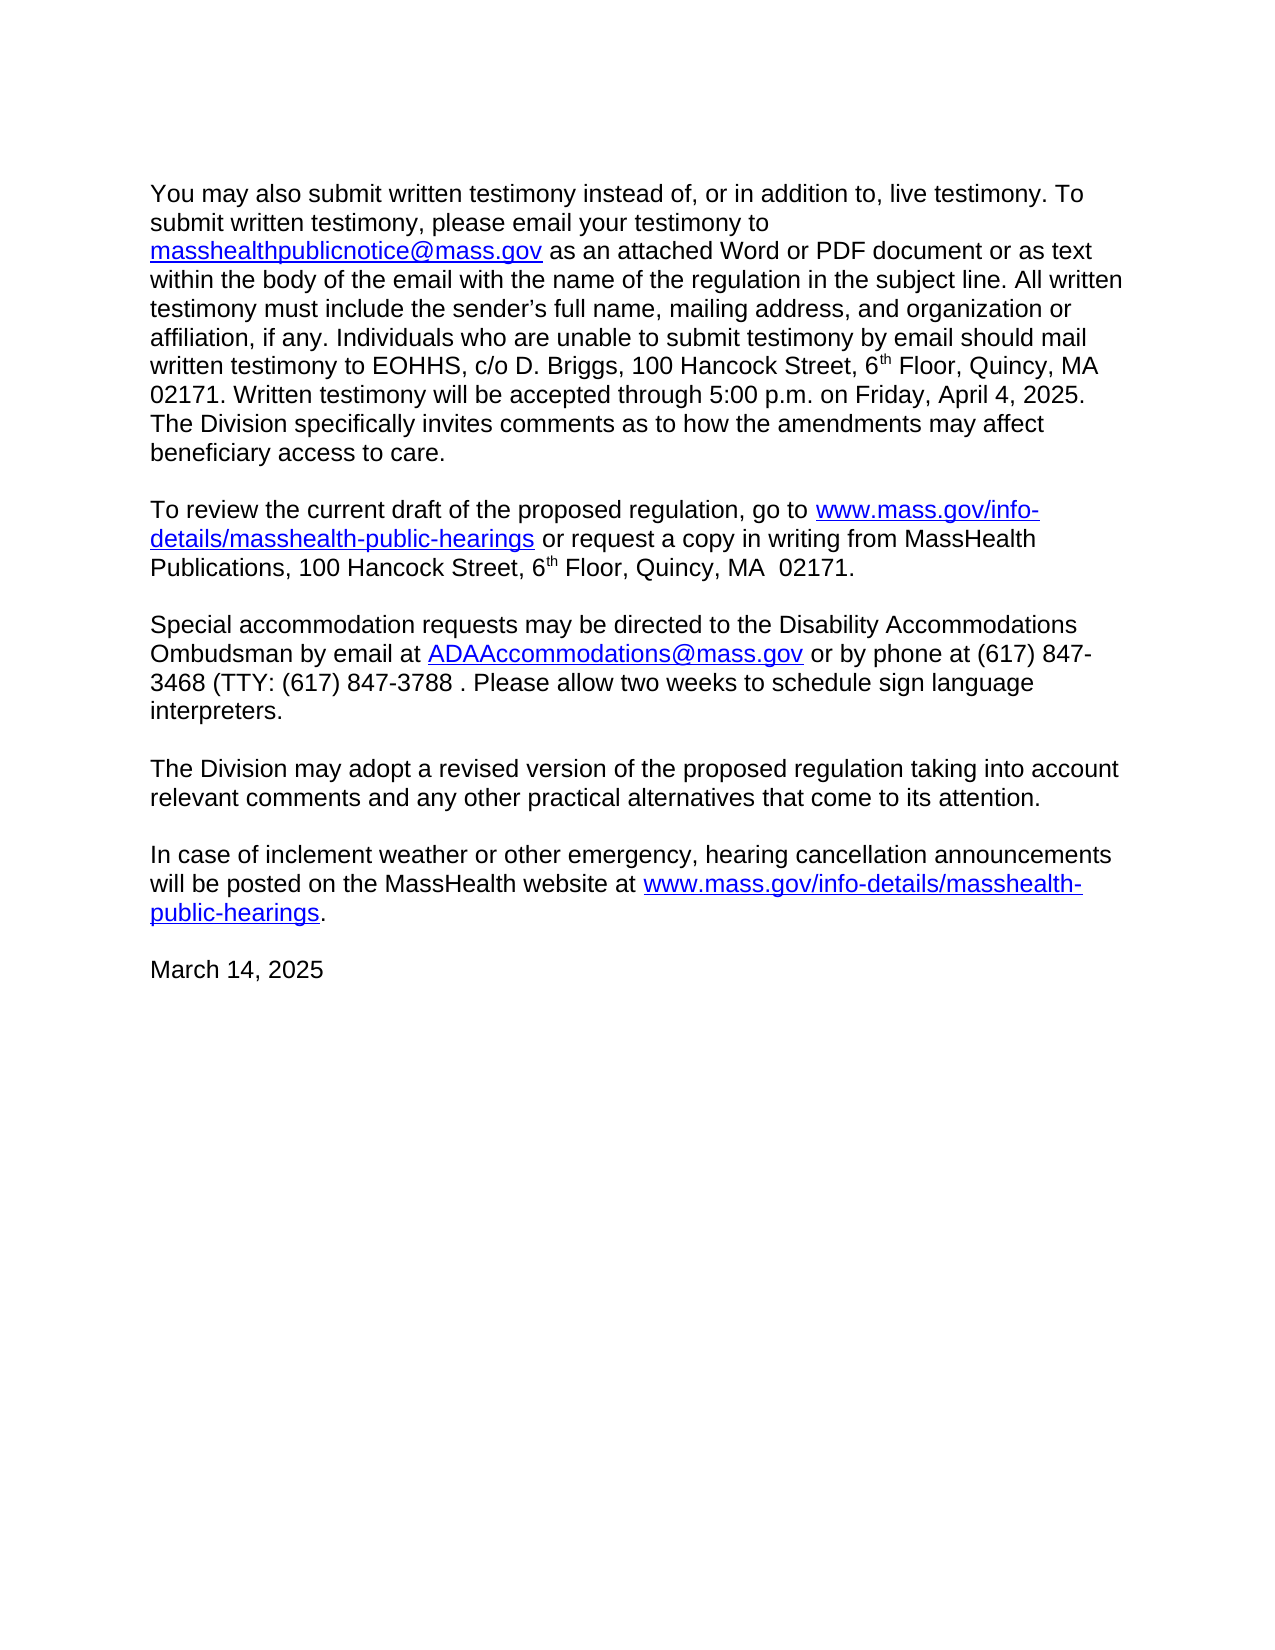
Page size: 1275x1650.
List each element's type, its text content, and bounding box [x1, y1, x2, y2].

text You may also submit written testimony instead of, or in addition to, live testimony. To submit written testimony, please email your testimony to masshealthpublicnotice@mass.gov as an attached Word or PDF document or as text within the body of the email with the name of the regulation in the subject line. All written testimony must include the sender’s full name, mailing address, and organization or affiliation, if any. Individuals who are unable to submit testimony by email should mail written testimony to EOHHS, c/o D. Briggs, 100 Hancock Street, 6th Floor, Quincy, MA 02171. Written testimony will be accepted through 5:00 p.m. on Friday, April 4, 2025. The Division specifically invites comments as to how the amendments may affect beneficiary access to care. [150, 179, 1125, 466]
text The Division may adopt a revised version of the proposed regulation taking into account relevant comments and any other practical alternatives that come to its attention. [150, 754, 1125, 811]
text Special accommodation requests may be directed to the Disability Accommodations Ombudsman by email at ADAAccommodations@mass.gov or by phone at (617) 847-3468 (TTY: (617) 847-3788 . Please allow two weeks to schedule sign language interpreters. [150, 610, 1125, 725]
text In case of inclement weather or other emergency, hearing cancellation announcements will be posted on the MassHealth website at www.mass.gov/info-details/masshealth-public-hearings. [150, 840, 1125, 926]
text To review the current draft of the proposed regulation, go to www.mass.gov/info-details/masshealth-public-hearings or request a copy in writing from MassHealth Publications, 100 Hancock Street, 6th Floor, Quincy, MA 02171. [150, 495, 1125, 581]
text March 14, 2025 [150, 955, 1125, 984]
